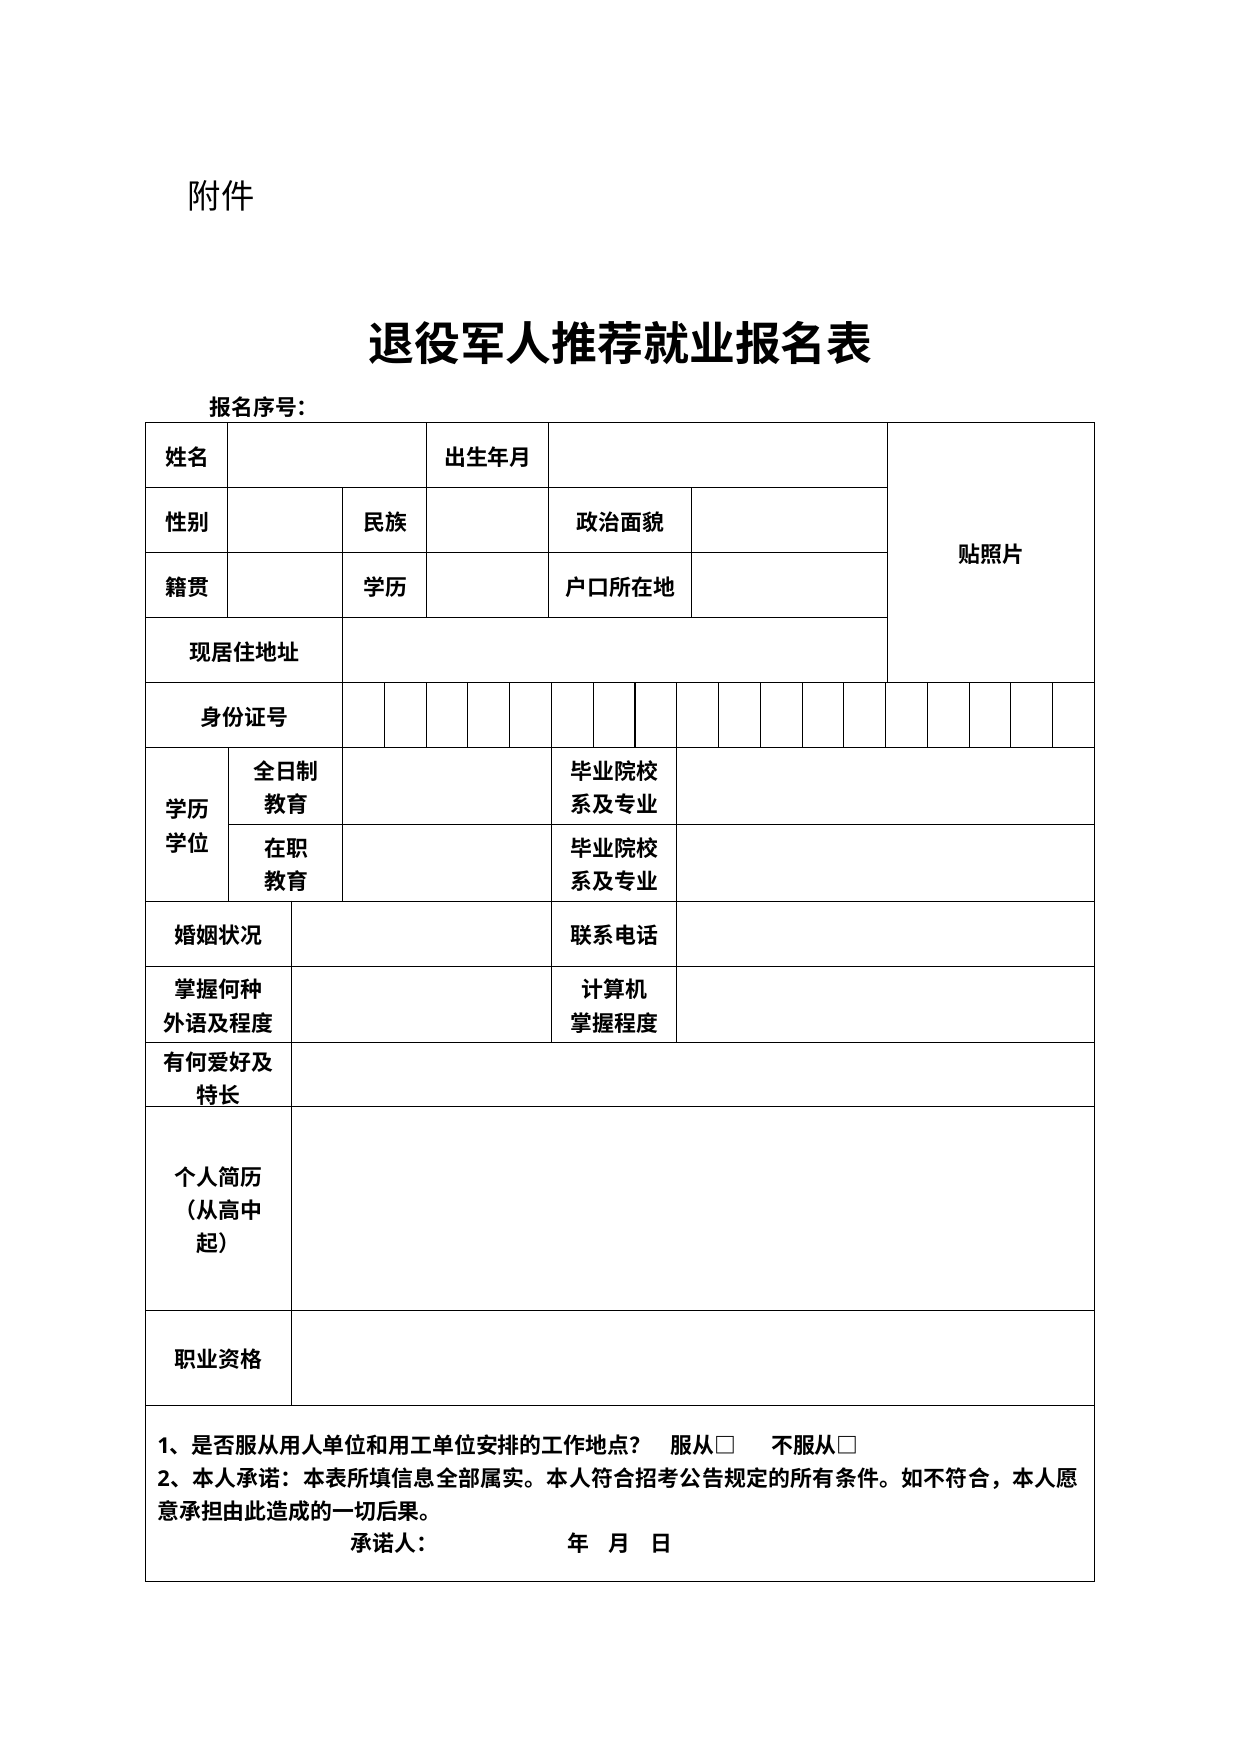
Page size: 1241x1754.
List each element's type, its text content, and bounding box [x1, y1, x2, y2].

table_cell [385, 683, 426, 747]
table_cell [928, 683, 969, 747]
text 退役军人推荐就业报名表 [187, 292, 1053, 389]
table_cell 毕业院校 系及专业 [552, 825, 676, 901]
table_cell 民族 [343, 488, 426, 552]
table_cell 性别 [146, 488, 227, 552]
table_cell [594, 683, 634, 747]
table_cell 全日制 教育 [229, 748, 342, 824]
table_cell [552, 683, 593, 747]
table_cell 掌握何种 外语及程度 [146, 967, 291, 1042]
table_cell [292, 1043, 1094, 1106]
table_cell [228, 553, 342, 617]
table_cell 计算机 掌握程度 [552, 967, 676, 1042]
table_cell [343, 748, 551, 824]
table_cell [510, 683, 551, 747]
table_cell [677, 683, 718, 747]
table_cell 学历 学位 [146, 748, 228, 901]
table_cell 个人简历 （从高中起） [146, 1107, 291, 1310]
text 报名序号： [187, 389, 1053, 422]
table_cell 婚姻状况 [146, 902, 291, 966]
table_cell [844, 683, 885, 747]
table_cell [427, 488, 548, 552]
table_cell [761, 683, 802, 747]
table_header 姓名 [146, 423, 227, 487]
table_cell 身份证号 [146, 683, 342, 747]
table_cell [343, 618, 887, 682]
table_cell [427, 553, 548, 617]
table_cell 籍贯 [146, 553, 227, 617]
table_cell [692, 488, 887, 552]
table_cell 现居住地址 [146, 618, 342, 682]
table_cell [636, 683, 676, 747]
table_cell [468, 683, 509, 747]
table_cell 1、是否服从用人单位和用工单位安排的工作地点？ 服从□ 不服从□ 2、本人承诺：本表所填信息全部属实。本人符合招考公告规定的所有条件。如不符合，本人愿意承担由此造成的一切后果。 承诺人： 年 月 日 [146, 1406, 1094, 1581]
table_header [549, 423, 887, 487]
table_header 贴照片 [888, 423, 1094, 682]
table_cell [803, 683, 843, 747]
table_cell 在职 教育 [229, 825, 342, 901]
table_cell 联系电话 [552, 902, 676, 966]
table_cell [886, 683, 927, 747]
table_cell [343, 683, 384, 747]
table_cell 毕业院校 系及专业 [552, 748, 676, 824]
table_cell [692, 553, 887, 617]
table_cell [1053, 683, 1094, 747]
table_cell [677, 902, 1094, 966]
table_cell 职业资格 [146, 1311, 291, 1405]
table_cell [677, 825, 1094, 901]
table_header 出生年月 [427, 423, 548, 487]
table_cell [292, 967, 551, 1042]
table_cell [1011, 683, 1052, 747]
table_cell 政治面貌 [549, 488, 691, 552]
table_cell [292, 1311, 1094, 1405]
table_cell [677, 967, 1094, 1042]
table_cell 户口所在地 [549, 553, 691, 617]
table_header [228, 423, 426, 487]
table_cell [719, 683, 760, 747]
table_cell 有何爱好及特长 [146, 1043, 291, 1106]
table_cell [677, 748, 1094, 824]
table_cell [292, 902, 551, 966]
table_cell [292, 1107, 1094, 1310]
table_cell [427, 683, 467, 747]
table_cell [228, 488, 342, 552]
table_cell [970, 683, 1010, 747]
text 附件 [187, 162, 1053, 227]
table_cell [343, 825, 551, 901]
table_cell 学历 [343, 553, 426, 617]
